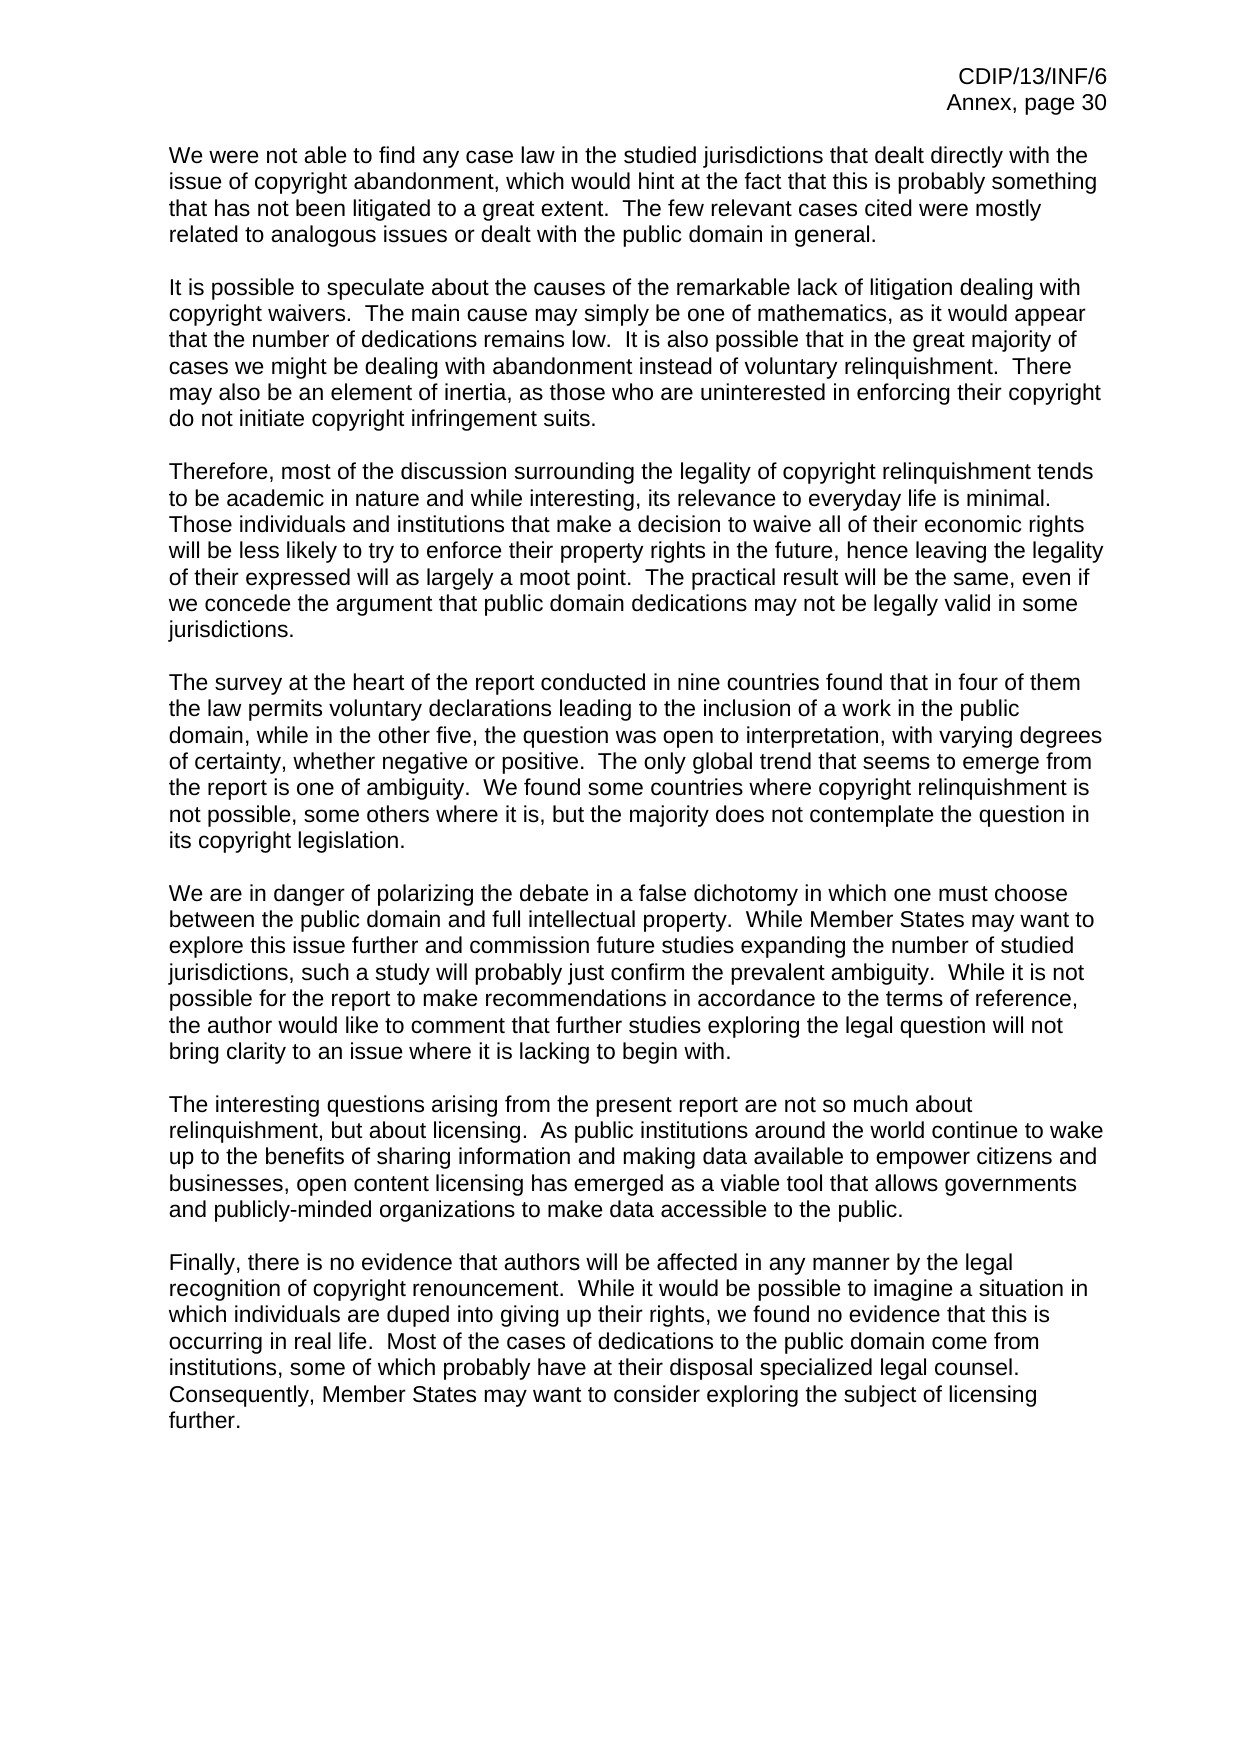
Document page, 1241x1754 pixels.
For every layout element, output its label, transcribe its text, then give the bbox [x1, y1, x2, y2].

text The interesting questions arising from the present report are not so much about relinquishment, but about licensing. As public institutions around the world continue to wake up to the benefits of sharing information and making data available to empower citizens and businesses, open content licensing has emerged as a viable tool that allows governments and publicly-minded organizations to make data accessible to the public. [169, 1091, 1107, 1222]
text We are in danger of polarizing the debate in a false dichotomy in which one must choose between the public domain and full intellectual property. While Member States may want to explore this issue further and commission future studies expanding the number of studied jurisdictions, such a study will probably just confirm the prevalent ambiguity. While it is not possible for the report to make recommendations in accordance to the terms of reference, the author would like to comment that further studies exploring the legal question will not bring clarity to an issue where it is lacking to begin with. [169, 880, 1107, 1064]
text Therefore, most of the discussion surrounding the legality of copyright relinquishment tends to be academic in nature and while interesting, its relevance to everyday life is minimal. Those individuals and institutions that make a decision to waive all of their economic rights will be less likely to try to enforce their property rights in the future, hence leaving the legality of their expressed will as largely a moot point. The practical result will be the same, even if we concede the argument that public domain dedications may not be legally valid in some jurisdictions. [169, 458, 1107, 643]
text It is possible to speculate about the causes of the remarkable lack of litigation dealing with copyright waivers. The main cause may simply be one of mathematics, as it would appear that the number of dedications remains low. It is also possible that in the great majority of cases we might be dealing with abandonment instead of voluntary relinquishment. There may also be an element of inertia, as those who are uninterested in enforcing their copyright do not initiate copyright infringement suits. [169, 274, 1107, 432]
text The survey at the heart of the report conducted in nine countries found that in four of them the law permits voluntary declarations leading to the inclusion of a work in the public domain, while in the other five, the question was open to interpretation, with varying degrees of certainty, whether negative or positive. The only global trend that seems to emerge from the report is one of ambiguity. We found some countries where copyright relinquishment is not possible, some others where it is, but the majority does not contemplate the question in its copyright legislation. [169, 669, 1107, 853]
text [169, 142, 1107, 247]
text Finally, there is no evidence that authors will be affected in any manner by the legal recognition of copyright renouncement. While it would be possible to imagine a situation in which individuals are duped into giving up their rights, we found no evidence that this is occurring in real life. Most of the cases of dedications to the public domain come from institutions, some of which probably have at their disposal specialized legal counsel. [169, 1249, 1107, 1381]
text Consequently, Member States may want to consider exploring the subject of licensing further. [169, 1381, 1107, 1433]
